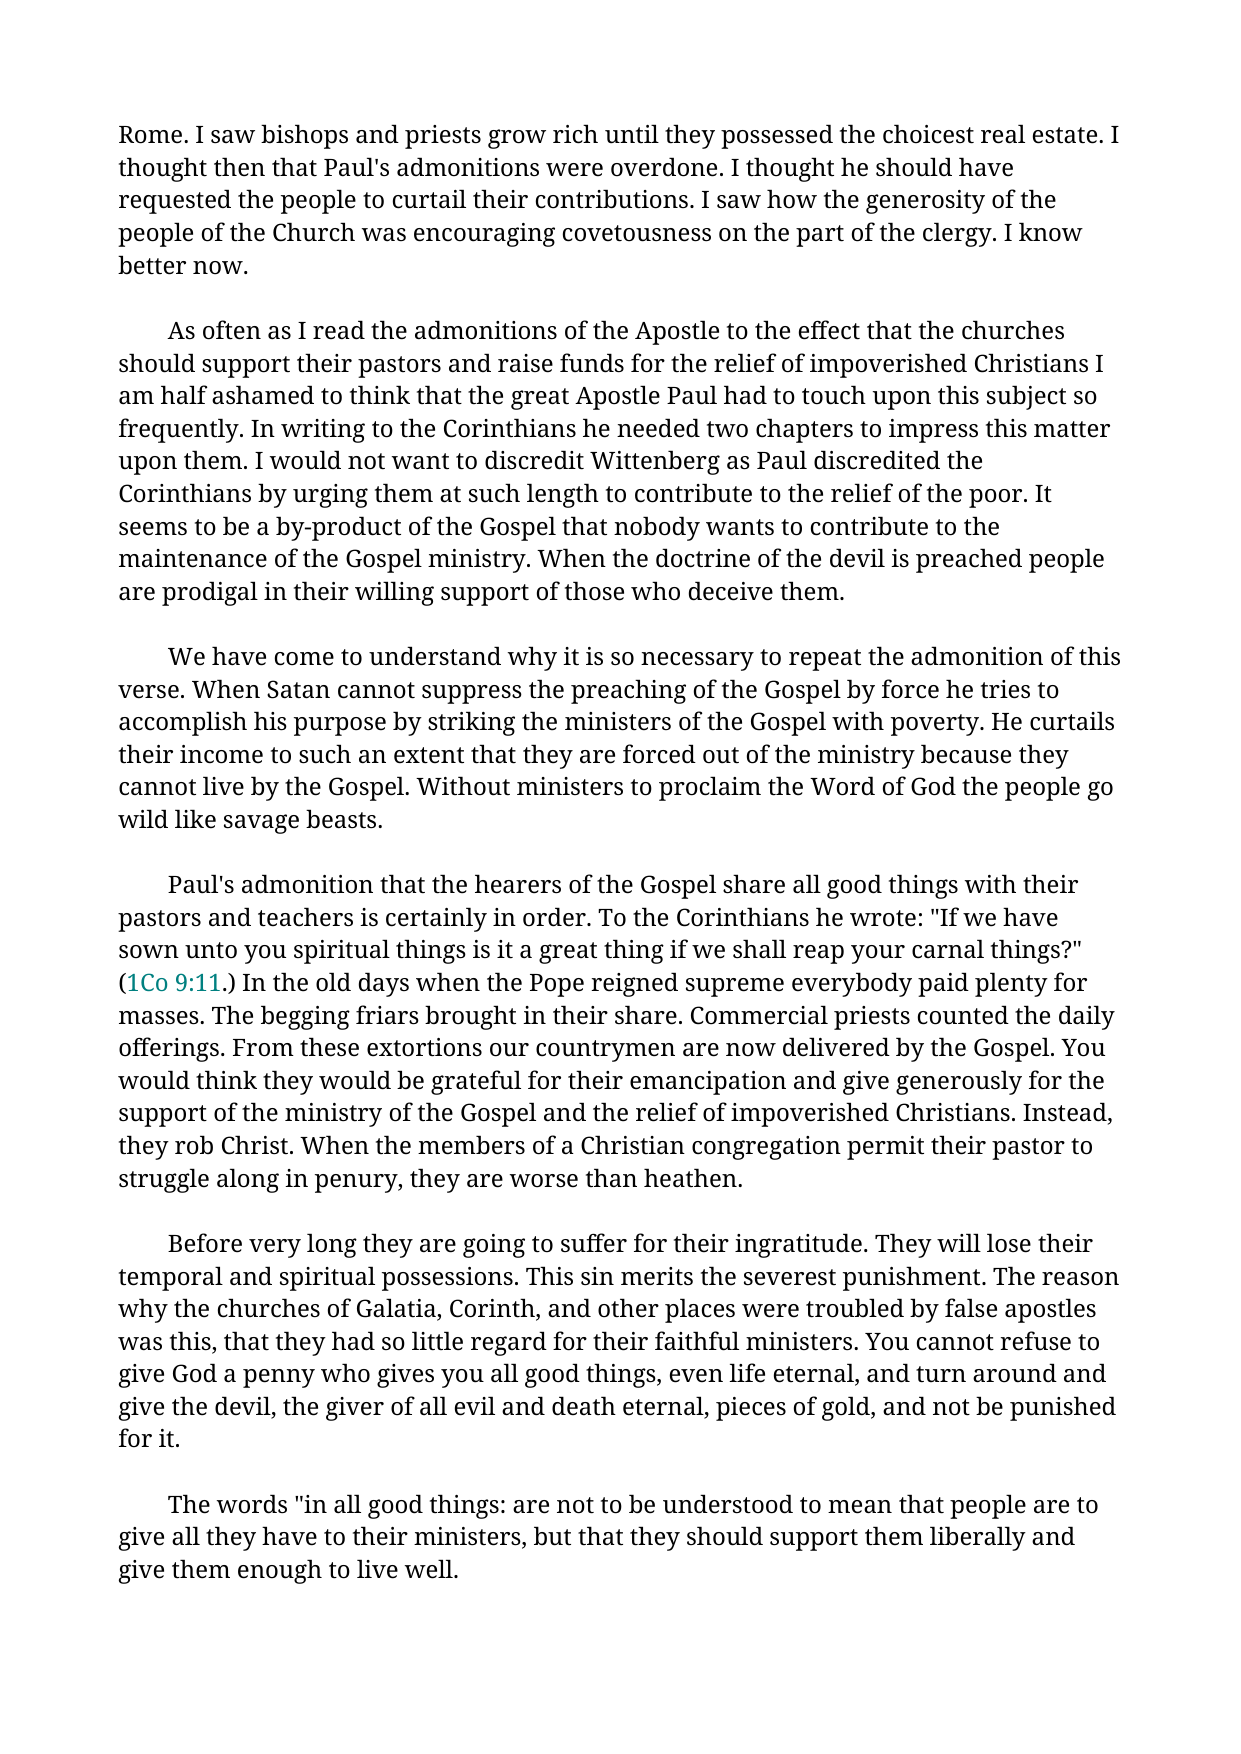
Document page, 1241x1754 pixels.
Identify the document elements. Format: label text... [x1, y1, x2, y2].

text Paul's admonition that the hearers of the Gospel share all good things with their pastors and teachers is certainly in order. To the Corinthians he wrote: "If we have sown unto you spiritual things is it a great thing if we shall reap your carnal things?" (1Co 9:11.) In the old days when the Pope reigned supreme everybody paid plenty for masses. The begging friars brought in their share. Commercial priests counted the daily offerings. From these extortions our countrymen are now delivered by the Gospel. You would think they would be grateful for their emancipation and give generously for the support of the ministry of the Gospel and the relief of impoverished Christians. Instead, they rob Christ. When the members of a Christian congregation permit their pastor to struggle along in penury, they are worse than heathen. [118, 868, 1122, 1194]
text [118, 118, 1122, 281]
text The words "in all good things: are not to be understood to mean that people are to give all they have to their ministers, but that they should support them liberally and give them enough to live well. [118, 1487, 1122, 1585]
text As often as I read the admonitions of the Apostle to the effect that the churches should support their pastors and raise funds for the relief of impoverished Christians I am half ashamed to think that the great Apostle Paul had to touch upon this subject so frequently. In writing to the Corinthians he needed two chapters to impress this matter upon them. I would not want to discredit Wittenberg as Paul discredited the Corinthians by urging them at such length to contribute to the relief of the poor. It seems to be a by-product of the Gospel that nobody wants to contribute to the maintenance of the Gospel ministry. When the doctrine of the devil is preached people are prodigal in their willing support of those who deceive them. [118, 314, 1122, 607]
text Before very long they are going to suffer for their ingratitude. They will lose their temporal and spiritual possessions. This sin merits the severest punishment. The reason why the churches of Galatia, Corinth, and other places were troubled by false apostles was this, that they had so little regard for their faithful ministers. You cannot refuse to give God a penny who gives you all good things, even life eternal, and turn around and give the devil, the giver of all evil and death eternal, pieces of gold, and not be punished for it. [118, 1227, 1122, 1455]
text We have come to understand why it is so necessary to repeat the admonition of this verse. When Satan cannot suppress the preaching of the Gospel by force he tries to accomplish his purpose by striking the ministers of the Gospel with poverty. He curtails their income to such an extent that they are forced out of the ministry because they cannot live by the Gospel. Without ministers to proclaim the Word of God the people go wild like savage beasts. [118, 640, 1122, 835]
